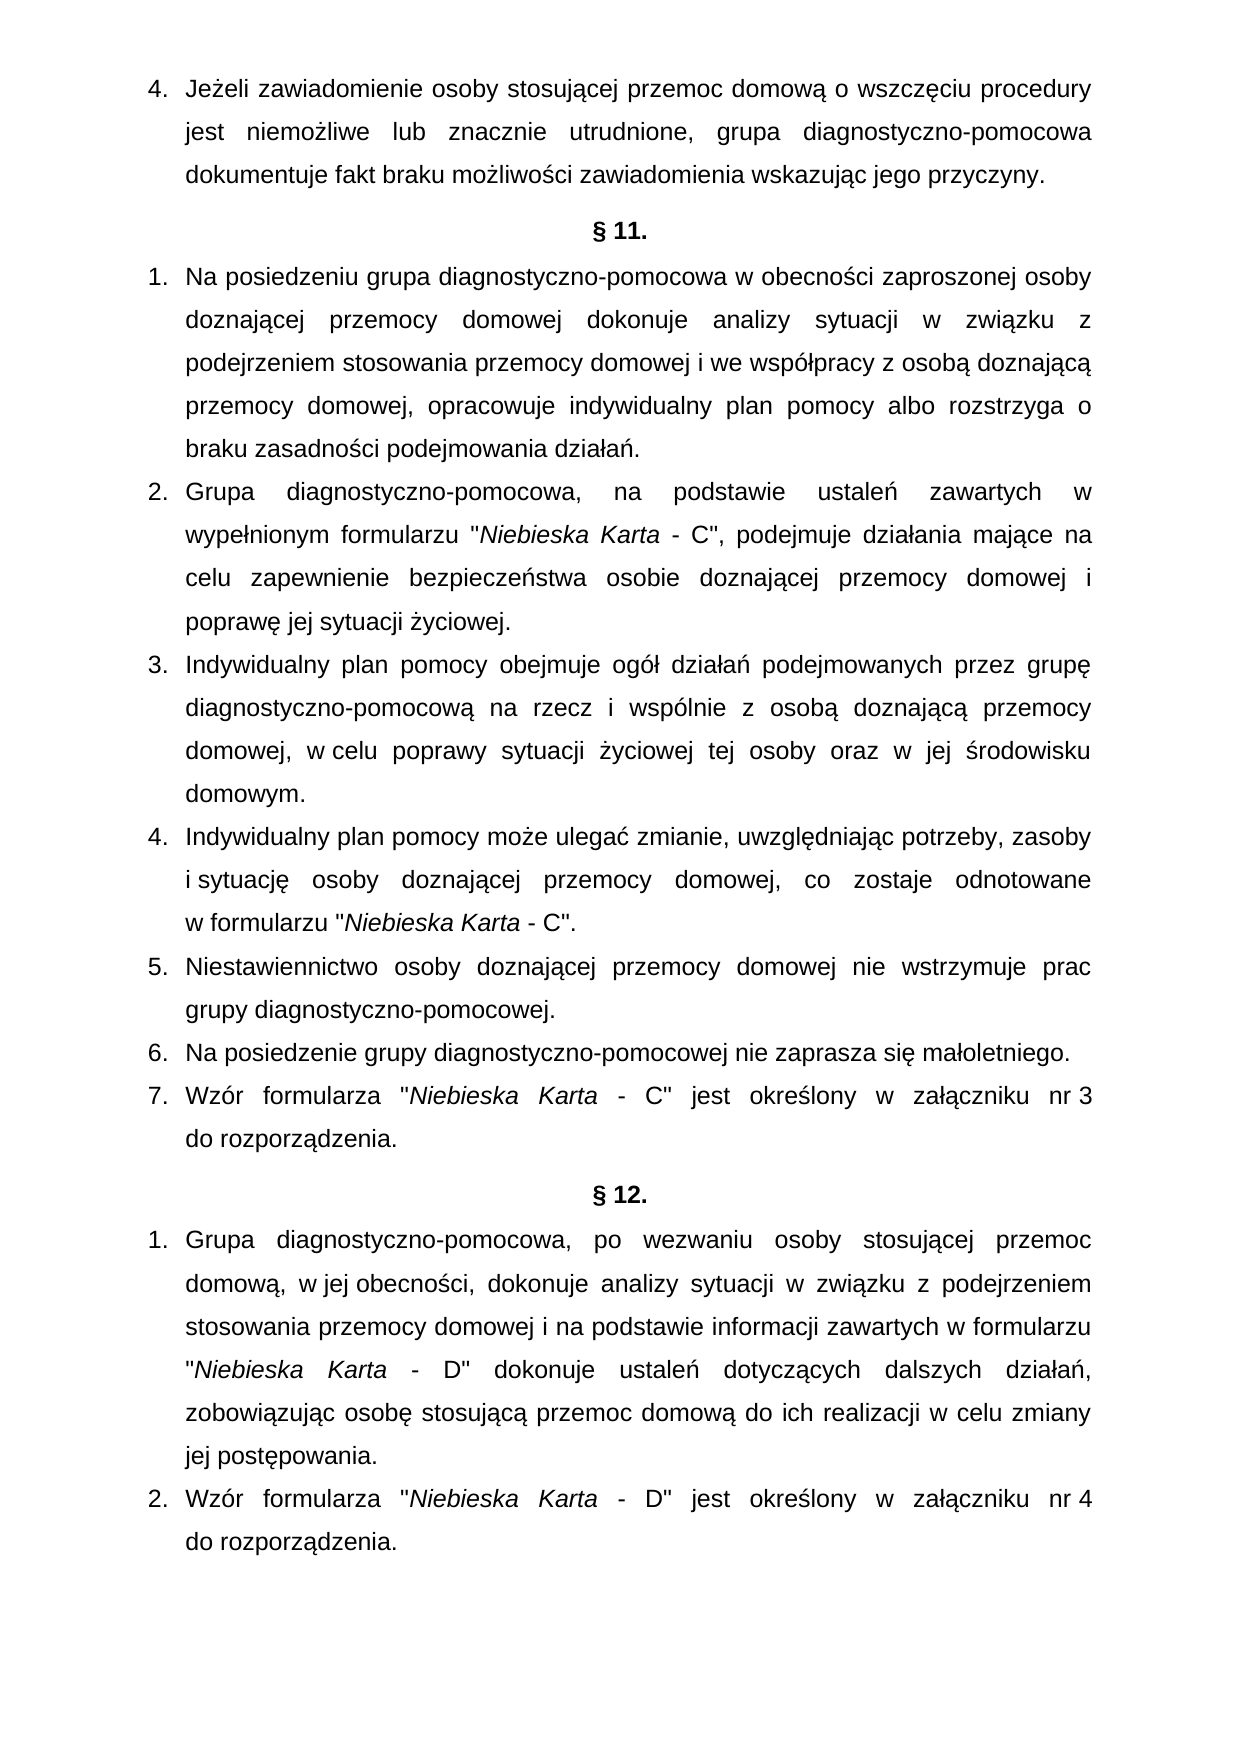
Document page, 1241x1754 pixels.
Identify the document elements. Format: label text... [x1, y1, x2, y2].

list Na posiedzenie grupy diagnostyczno-pomocowej nie zaprasza się małoletniego. [148, 1038, 1093, 1067]
text § 11. [148, 216, 1093, 244]
list Indywidualny plan pomocy obejmuje ogół działań podejmowanych przez grupę diagnostyczno-pomocową na rzecz i wspólnie z osobą doznającą przemocy domowej, w celu poprawy sytuacji życiowej tej osoby oraz w jej środowisku domowym. [148, 650, 1093, 808]
list Niestawiennictwo osoby doznającej przemocy domowej nie wstrzymuje prac grupy diagnostyczno-pomocowej. [148, 952, 1093, 1023]
list Na posiedzeniu grupa diagnostyczno-pomocowa w obecności zaproszonej osoby doznającej przemocy domowej dokonuje analizy sytuacji w związku z podejrzeniem stosowania przemocy domowej i we współpracy z osobą doznającą przemocy domowej, opracowuje indywidualny plan pomocy albo rozstrzyga o braku zasadności podejmowania działań. [148, 262, 1093, 463]
text § 12. [148, 1180, 1093, 1208]
list Wzór formularza "Niebieska Karta - D" jest określony w załączniku nr 4 do rozporządzenia. [148, 1484, 1093, 1556]
list Jeżeli zawiadomienie osoby stosującej przemoc domową o wszczęciu procedury jest niemożliwe lub znacznie utrudnione, grupa diagnostyczno-pomocowa dokumentuje fakt braku możliwości zawiadomienia wskazując jego przyczyny. [148, 74, 1093, 189]
list Grupa diagnostyczno-pomocowa, po wezwaniu osoby stosującej przemoc domową, w jej obecności, dokonuje analizy sytuacji w związku z podejrzeniem stosowania przemocy domowej i na podstawie informacji zawartych w formularzu "Niebieska Karta - D" dokonuje ustaleń dotyczących dalszych działań, zobowiązując osobę stosującą przemoc domową do ich realizacji w celu zmiany jej postępowania. [148, 1226, 1093, 1470]
list Wzór formularza "Niebieska Karta - C" jest określony w załączniku nr 3 do rozporządzenia. [148, 1081, 1093, 1153]
list Indywidualny plan pomocy może ulegać zmianie, uwzględniając potrzeby, zasoby i sytuację osoby doznającej przemocy domowej, co zostaje odnotowane w formularzu "Niebieska Karta - C". [148, 822, 1093, 937]
list Grupa diagnostyczno-pomocowa, na podstawie ustaleń zawartych w wypełnionym formularzu "Niebieska Karta - C", podejmuje działania mające na celu zapewnienie bezpieczeństwa osobie doznającej przemocy domowej i poprawę jej sytuacji życiowej. [148, 477, 1093, 635]
